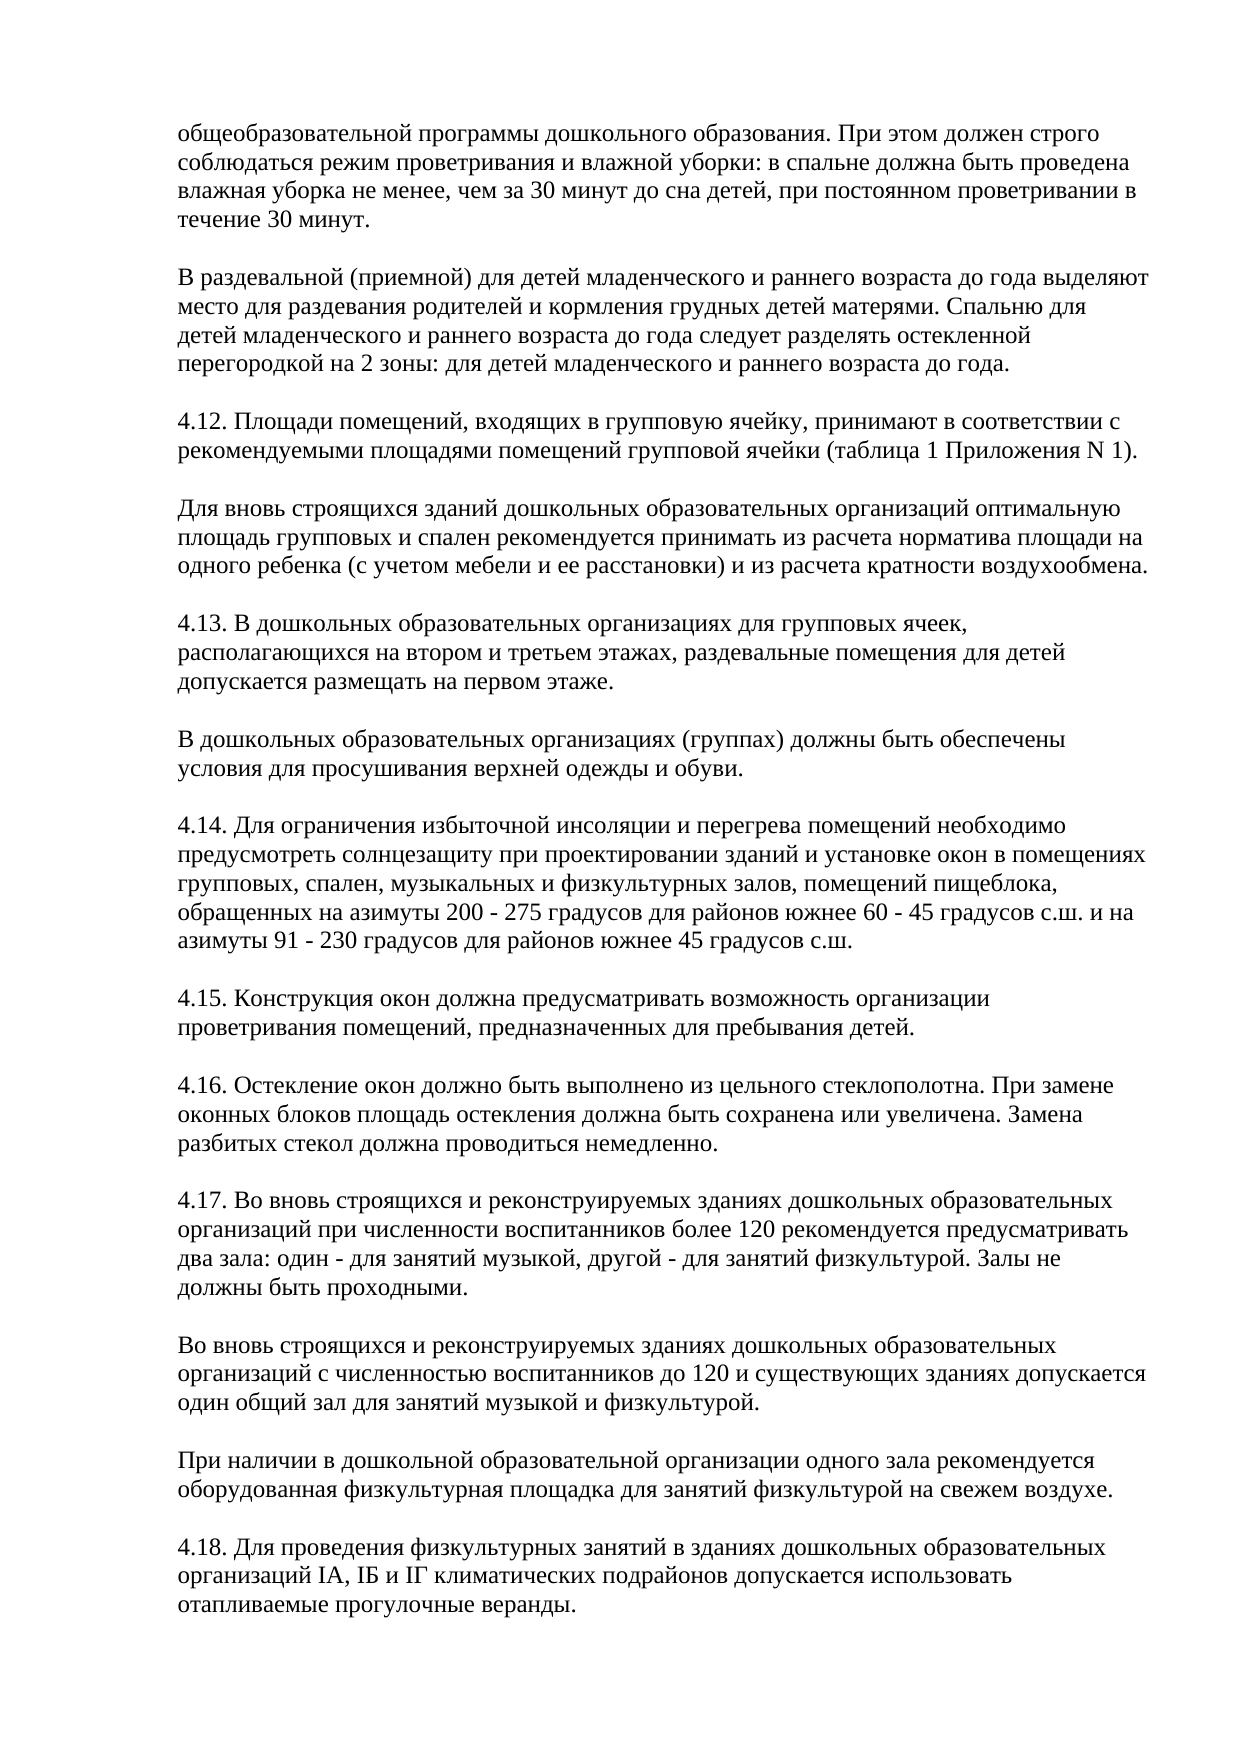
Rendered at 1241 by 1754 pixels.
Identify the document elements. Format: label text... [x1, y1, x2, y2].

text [177, 118, 1152, 233]
text 4.15. Конструкция окон должна предусматривать возможность организации проветривания помещений, предназначенных для пребывания детей. [177, 983, 1152, 1041]
text В дошкольных образовательных организациях (группах) должны быть обеспечены условия для просушивания верхней одежды и обуви. [177, 724, 1152, 781]
text Для вновь строящихся зданий дошкольных образовательных организаций оптимальную площадь групповых и спален рекомендуется принимать из расчета норматива площади на одного ребенка (с учетом мебели и ее расстановки) и из расчета кратности воздухообмена. [177, 493, 1152, 579]
text 4.17. Во вновь строящихся и реконструируемых зданиях дошкольных образовательных организаций при численности воспитанников более 120 рекомендуется предусматривать два зала: один - для занятий музыкой, другой - для занятий физкультурой. Залы не должны быть проходными. [177, 1186, 1152, 1301]
text При наличии в дошкольной образовательной организации одного зала рекомендуется оборудованная физкультурная площадка для занятий физкультурой на свежем воздухе. [177, 1445, 1152, 1503]
text 4.12. Площади помещений, входящих в групповую ячейку, принимают в соответствии с рекомендуемыми площадями помещений групповой ячейки (таблица 1 Приложения N 1). [177, 406, 1152, 464]
text В раздевальной (приемной) для детей младенческого и раннего возраста до года выделяют место для раздевания родителей и кормления грудных детей матерями. Спальню для детей младенческого и раннего возраста до года следует разделять остекленной перегородкой на 2 зоны: для детей младенческого и раннего возраста до года. [177, 262, 1152, 377]
text 4.18. Для проведения физкультурных занятий в зданиях дошкольных образовательных организаций IA, IБ и IГ климатических подрайонов допускается использовать отапливаемые прогулочные веранды. [177, 1532, 1152, 1618]
text Во вновь строящихся и реконструируемых зданиях дошкольных образовательных организаций с численностью воспитанников до 120 и существующих зданиях допускается один общий зал для занятий музыкой и физкультурой. [177, 1330, 1152, 1416]
text 4.14. Для ограничения избыточной инсоляции и перегрева помещений необходимо предусмотреть солнцезащиту при проектировании зданий и установке окон в помещениях групповых, спален, музыкальных и физкультурных залов, помещений пищеблока, обращенных на азимуты 200 - 275 градусов для районов южнее 60 - 45 градусов с.ш. и на азимуты 91 - 230 градусов для районов южнее 45 градусов с.ш. [177, 811, 1152, 954]
text 4.16. Остекление окон должно быть выполнено из цельного стеклополотна. При замене оконных блоков площадь остекления должна быть сохранена или увеличена. Замена разбитых стекол должна проводиться немедленно. [177, 1070, 1152, 1156]
text 4.13. В дошкольных образовательных организациях для групповых ячеек, располагающихся на втором и третьем этажах, раздевальные помещения для детей допускается размещать на первом этаже. [177, 608, 1152, 695]
